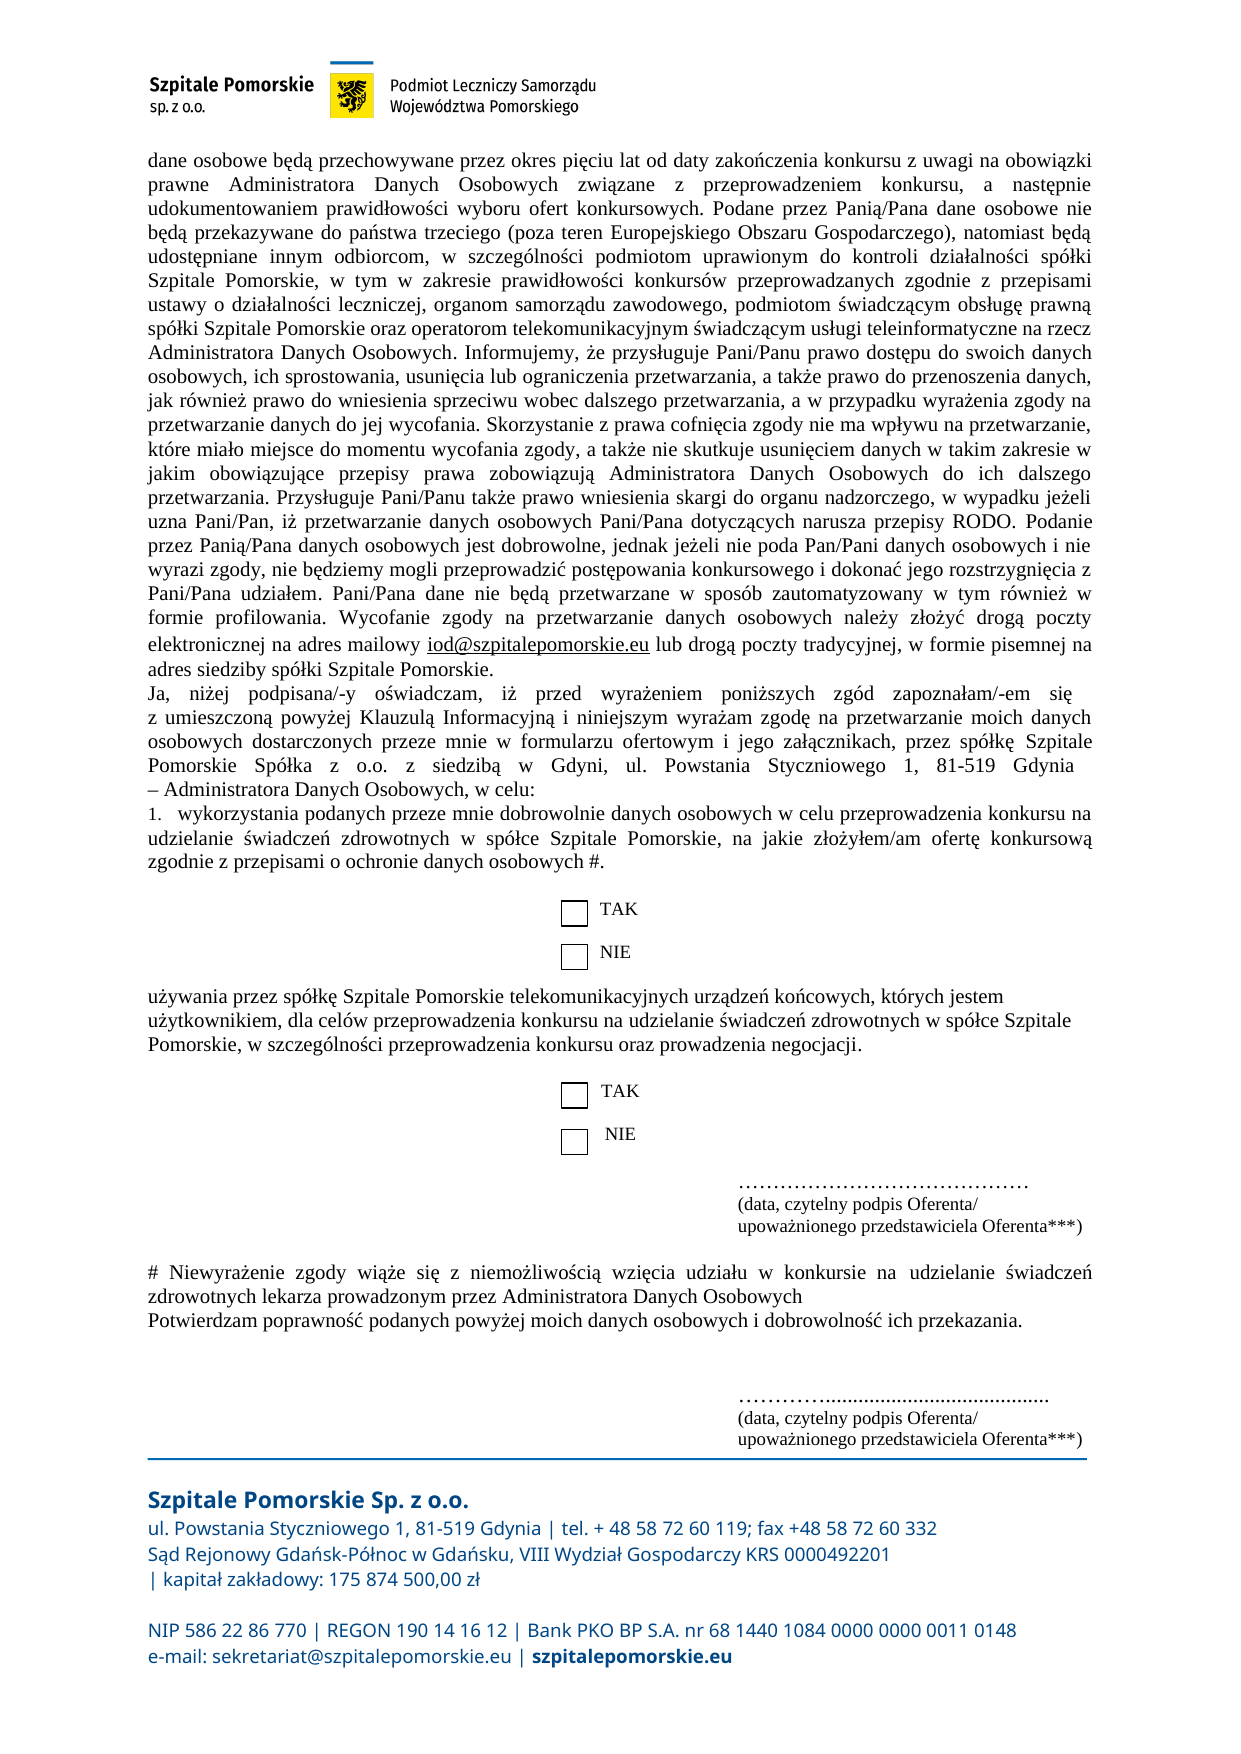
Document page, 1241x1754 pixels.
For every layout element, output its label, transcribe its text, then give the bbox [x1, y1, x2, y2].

text (data, czytelny podpis Oferenta/ upoważnionego przedstawiciela Oferenta***) [738, 1193, 1092, 1236]
text …………......................................... [738, 1382, 1092, 1407]
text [148, 148, 1092, 681]
text # Niewyrażenie zgody wiąże się z niemożliwością wzięcia udziału w konkursie na udzielanie świadczeń zdrowotnych lekarza prowadzonym przez Administratora Danych Osobowych [148, 1260, 1092, 1308]
text …………………………………… [664, 1169, 1092, 1193]
list wykorzystania podanych przeze mnie dobrowolnie danych osobowych w celu przeprowadzenia konkursu na udzielanie świadczeń zdrowotnych w spółce Szpitale Pomorskie, na jakie złożyłem/am ofertę konkursową zgodnie z przepisami o ochronie danych osobowych #. [148, 801, 1092, 873]
text NIE [516, 941, 1092, 962]
text (data, czytelny podpis Oferenta/ upoważnionego przedstawiciela Oferenta***) [738, 1407, 1092, 1450]
text TAK [590, 898, 1092, 919]
text NIE [148, 1123, 1092, 1145]
text używania przez spółkę Szpitale Pomorskie telekomunikacyjnych urządzeń końcowych, których jestem użytkownikiem, dla celów przeprowadzenia konkursu na udzielanie świadczeń zdrowotnych w spółce Szpitale Pomorskie, w szczególności przeprowadzenia konkursu oraz prowadzenia negocjacji. [148, 984, 1092, 1056]
picture [148, 59, 597, 119]
text Potwierdzam poprawność podanych powyżej moich danych osobowych i dobrowolność ich przekazania. [148, 1308, 1092, 1332]
text Ja, niżej podpisana/-y oświadczam, iż przed wyrażeniem poniższych zgód zapoznałam/-em się z umieszczoną powyżej Klauzulą Informacyjną i niniejszym wyrażam zgodę na przetwarzanie moich danych osobowych dostarczonych przeze mnie w formularzu ofertowym i jego załącznikach, przez spółkę Szpitale Pomorskie Spółka z o.o. z siedzibą w Gdyni, ul. Powstania Styczniowego 1, 81-519 Gdynia – Administratora Danych Osobowych, w celu: [148, 681, 1092, 801]
text TAK [148, 1080, 1092, 1102]
